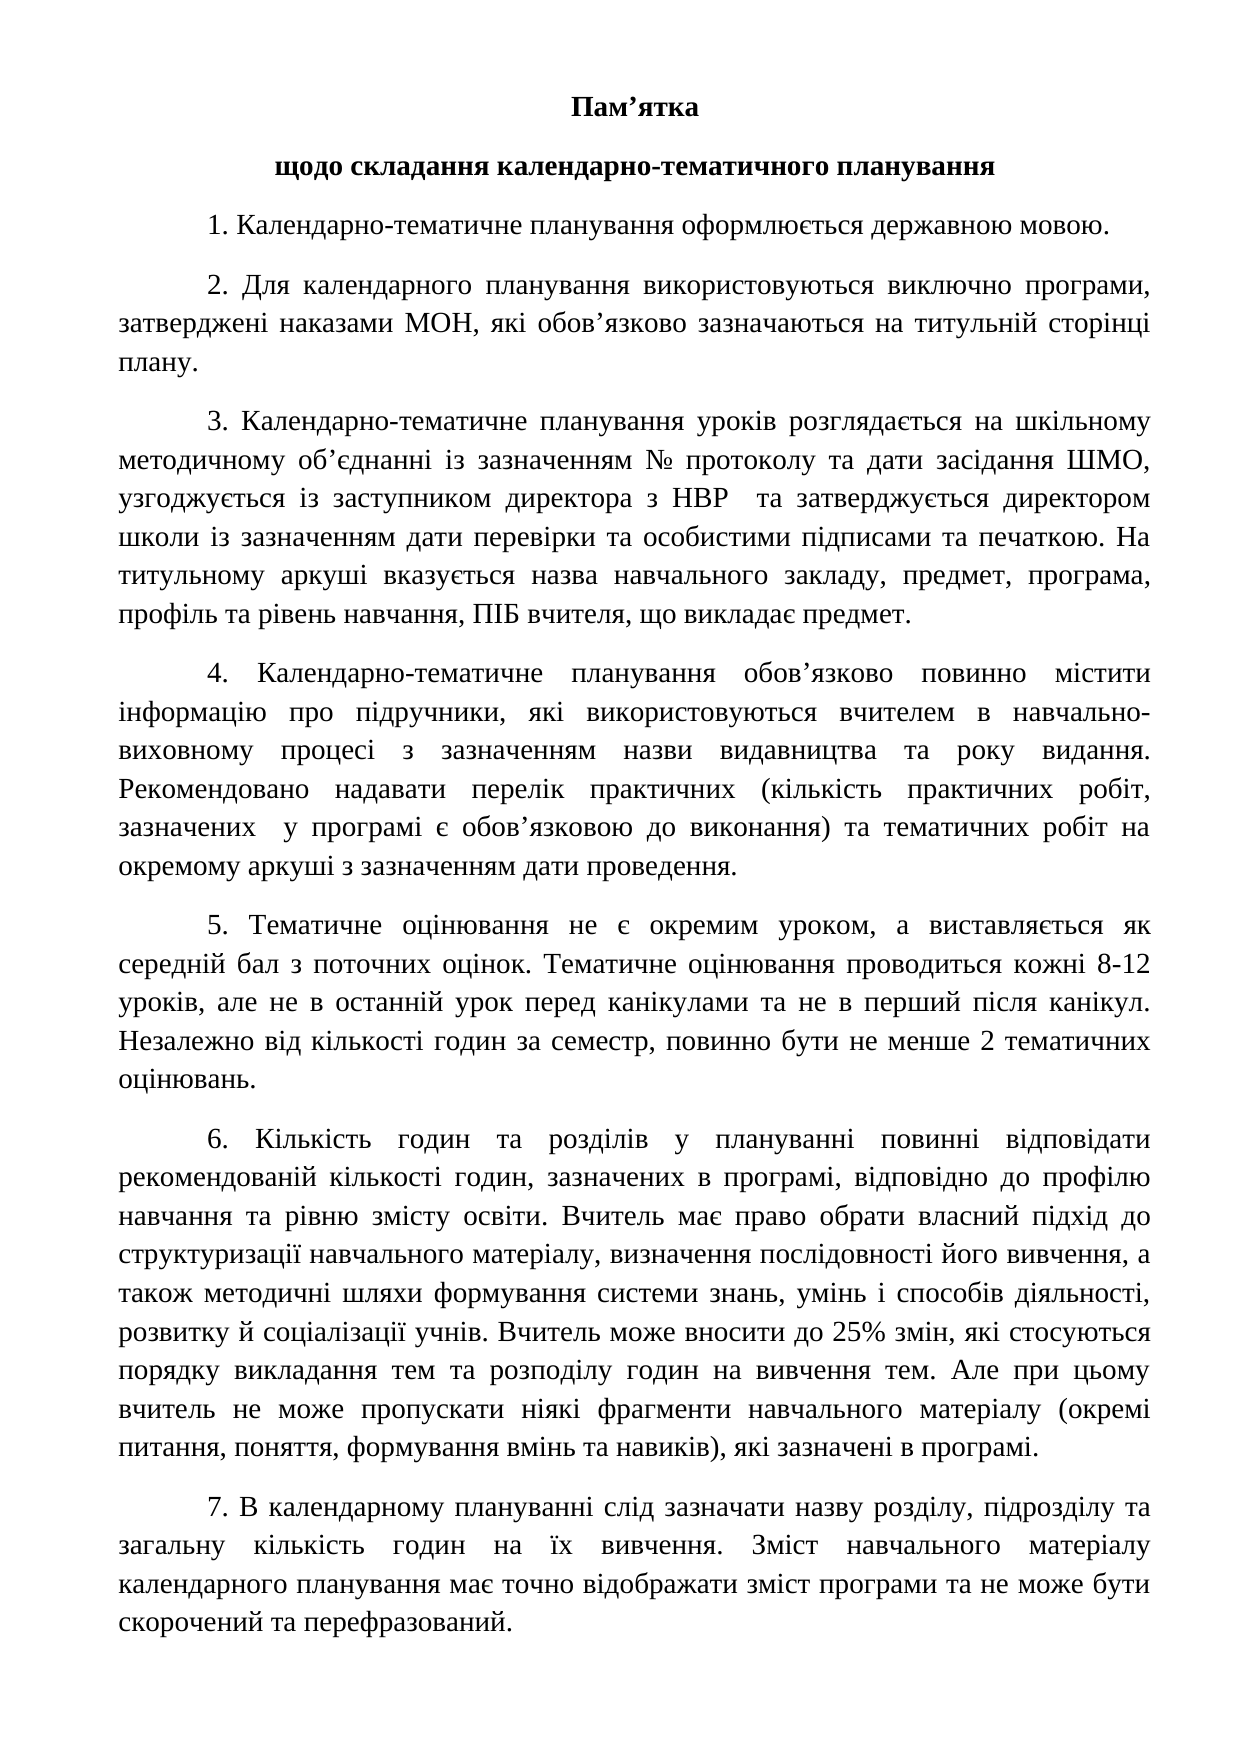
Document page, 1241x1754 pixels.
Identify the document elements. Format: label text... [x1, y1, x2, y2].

text Пам’ятка [118, 89, 1152, 122]
text щодо складання календарно-тематичного планування [118, 148, 1152, 182]
text 1. Календарно-тематичне планування оформлюється державною мовою. [118, 207, 1152, 241]
text 4. Календарно-тематичне планування обов’язково повинно містити інформацію про підручники, які використовуються вчителем в навчально-виховному процесі з зазначенням назви видавництва та року видання. Рекомендовано надавати перелік практичних (кількість практичних робіт, зазначених у програмі є обов’язковою до виконання) та тематичних робіт на окремому аркуші з зазначенням дати проведення. [118, 655, 1152, 882]
text 7. В календарному плануванні слід зазначати назву розділу, підрозділу та загальну кількість годин на їх вивчення. Зміст навчального матеріалу календарного планування має точно відображати зміст програми та не може бути скорочений та перефразований. [118, 1489, 1152, 1638]
text 6. Кількість годин та розділів у плануванні повинні відповідати рекомендованій кількості годин, зазначених в програмі, відповідно до профілю навчання та рівню змісту освіти. Вчитель має право обрати власний підхід до структуризації навчального матеріалу, визначення послідовності його вивчення, а також методичні шляхи формування системи знань, умінь і способів діяльності, розвитку й соціалізації учнів. Вчитель може вносити до 25% змін, які стосуються порядку викладання тем та розподілу годин на вивчення тем. Але при цьому вчитель не може пропускати ніякі фрагменти навчального матеріалу (окремі питання, поняття, формування вмінь та навиків), які зазначені в програмі. [118, 1121, 1152, 1463]
text 3. Календарно-тематичне планування уроків розглядається на шкільному методичному об’єднанні із зазначенням № протоколу та дати засідання ШМО, узгоджується із заступником директора з НВР та затверджується директором школи із зазначенням дати перевірки та особистими підписами та печаткою. На титульному аркуші вказується назва навчального закладу, предмет, програма, профіль та рівень навчання, ПІБ вчителя, що викладає предмет. [118, 403, 1152, 629]
text 5. Тематичне оцінювання не є окремим уроком, а виставляється як середній бал з поточних оцінок. Тематичне оцінювання проводиться кожні 8-12 уроків, але не в останній урок перед канікулами та не в перший після канікул. Незалежно від кількості годин за семестр, повинно бути не менше 2 тематичних оцінювань. [118, 907, 1152, 1095]
text 2. Для календарного планування використовуються виключно програми, затверджені наказами МОН, які обов’язково зазначаються на титульній сторінці плану. [118, 267, 1152, 377]
